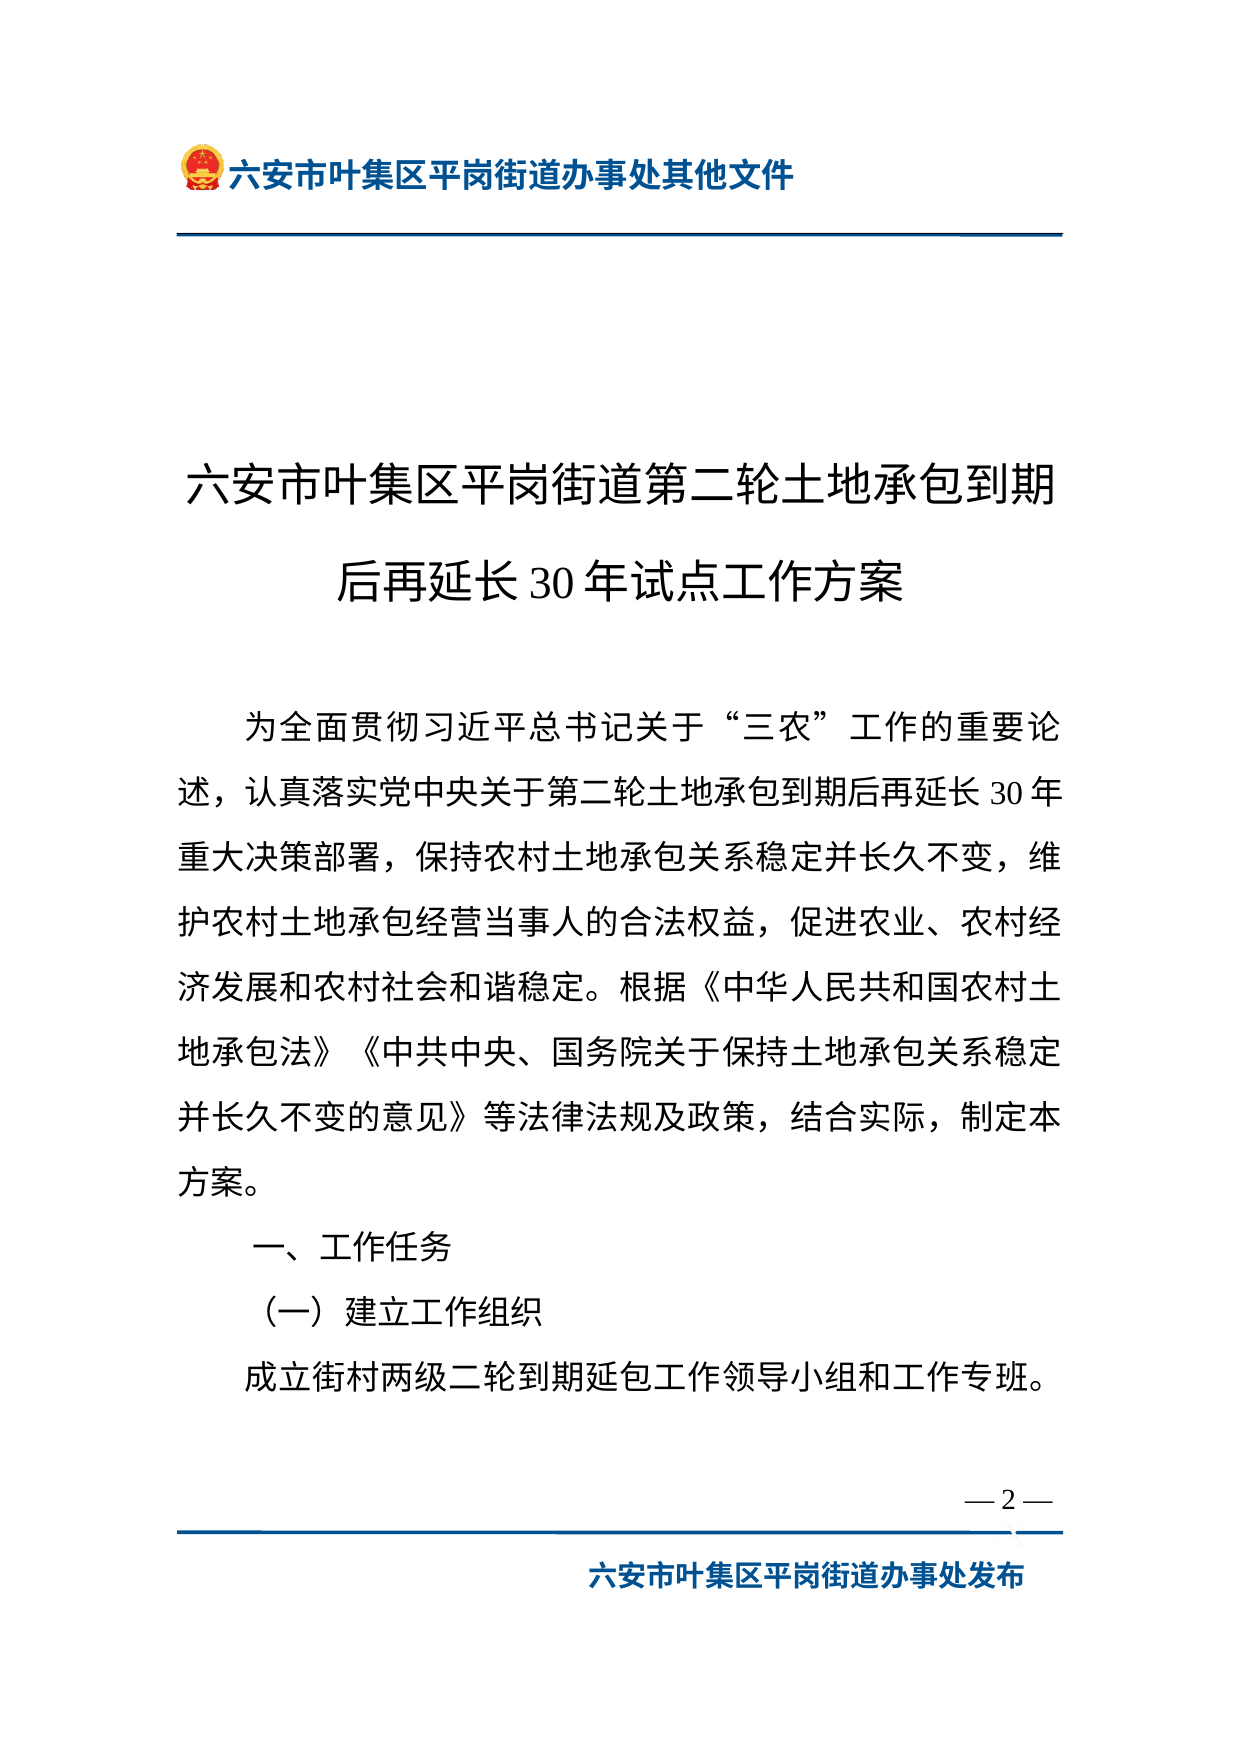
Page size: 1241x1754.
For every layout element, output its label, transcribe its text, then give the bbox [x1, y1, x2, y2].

list （一）建立工作组织 [244, 1278, 1063, 1343]
picture [177, 142, 228, 194]
text 六安市叶集区平岗街道第二轮土地承包到期后再延长30年试点工作方案 [177, 433, 1063, 628]
list 一、工作任务 [252, 1213, 1063, 1278]
text 为全面贯彻习近平总书记关于“三农”工作的重要论述，认真落实党中央关于第二轮土地承包到期后再延长30年重大决策部署，保持农村土地承包关系稳定并长久不变，维护农村土地承包经营当事人的合法权益，促进农业、农村经济发展和农村社会和谐稳定。根据《中华人民共和国农村土地承包法》《中共中央、国务院关于保持土地承包关系稳定并长久不变的意见》等法律法规及政策，结合实际，制定本方案。 [177, 693, 1063, 1213]
